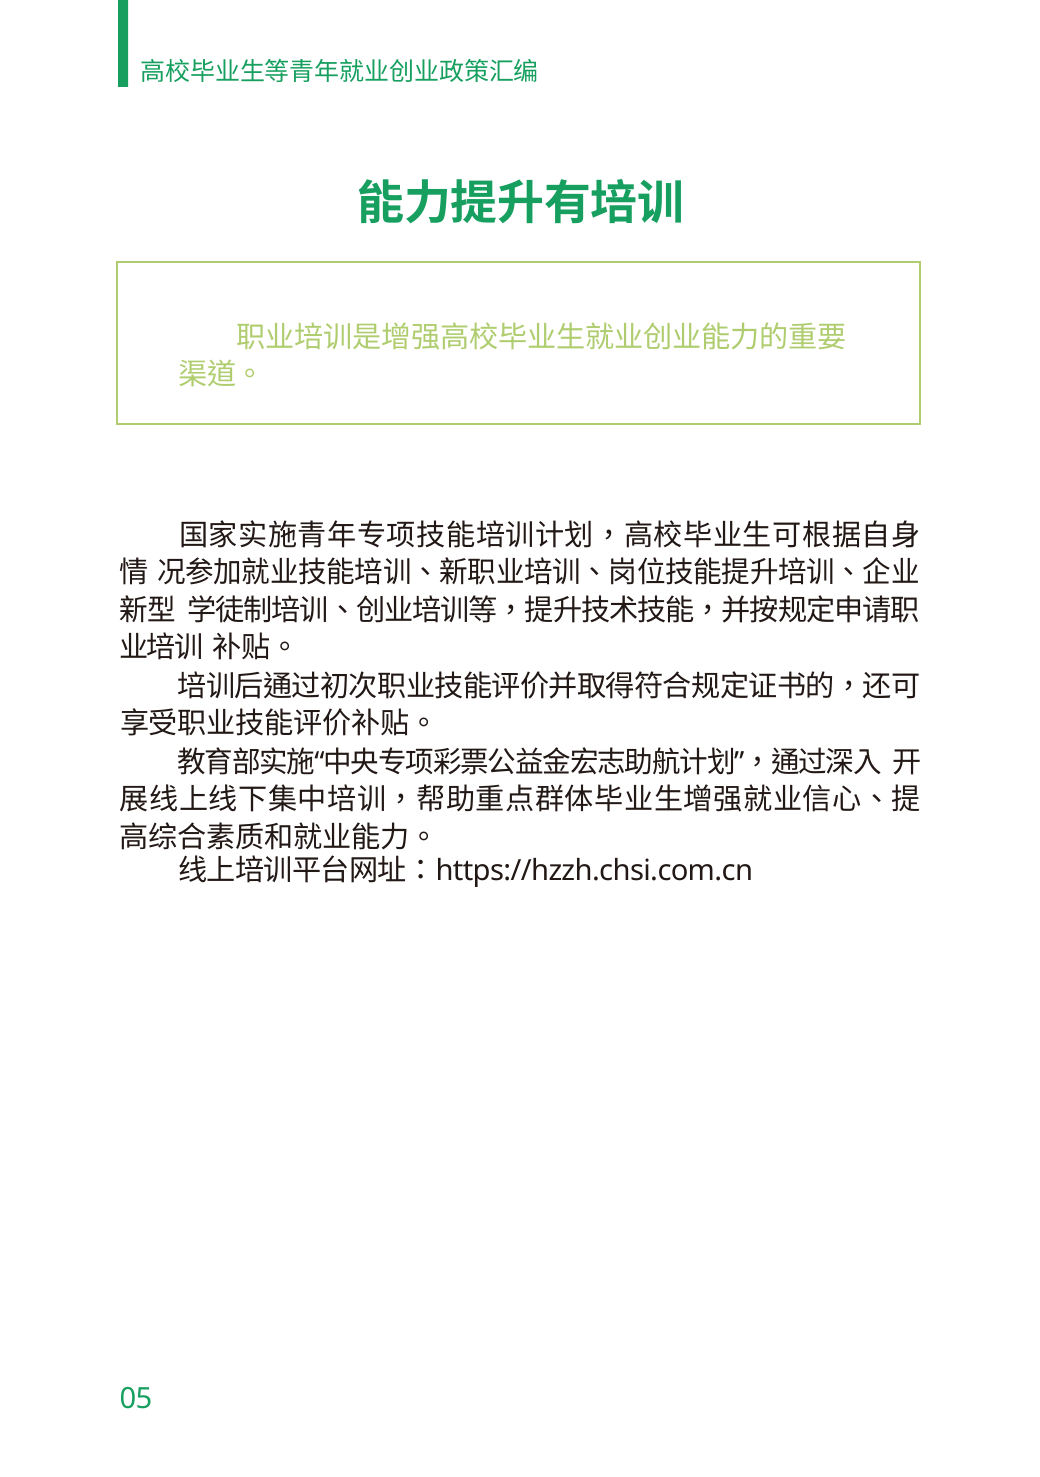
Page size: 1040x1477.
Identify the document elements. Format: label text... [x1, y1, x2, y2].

table_header 职业培训是增强高校毕业生就业创业能力的重要 渠道。 [118, 263, 919, 423]
text 高校毕业生等青年就业创业政策汇编 [140, 61, 922, 86]
text 线上培训平台网址：https://hzzh.chsi.com.cn [178, 857, 922, 886]
text 国家实施青年专项技能培训计划，高校毕业生可根据自身情 况参加就业技能培训、新职业培训、岗位技能提升培训、企业新型 学徒制培训、创业培训等，提升技术技能，并按规定申请职业培训 补贴。 [119, 516, 921, 666]
text 教育部实施“中央专项彩票公益金宏志助航计划”，通过深入 开展线上线下集中培训，帮助重点群体毕业生增强就业信心、提 高综合素质和就业能力。 [119, 743, 921, 856]
text 能力提升有培训 [357, 182, 922, 229]
text 培训后通过初次职业技能评价并取得符合规定证书的，还可 享受职业技能评价补贴。 [120, 667, 921, 742]
